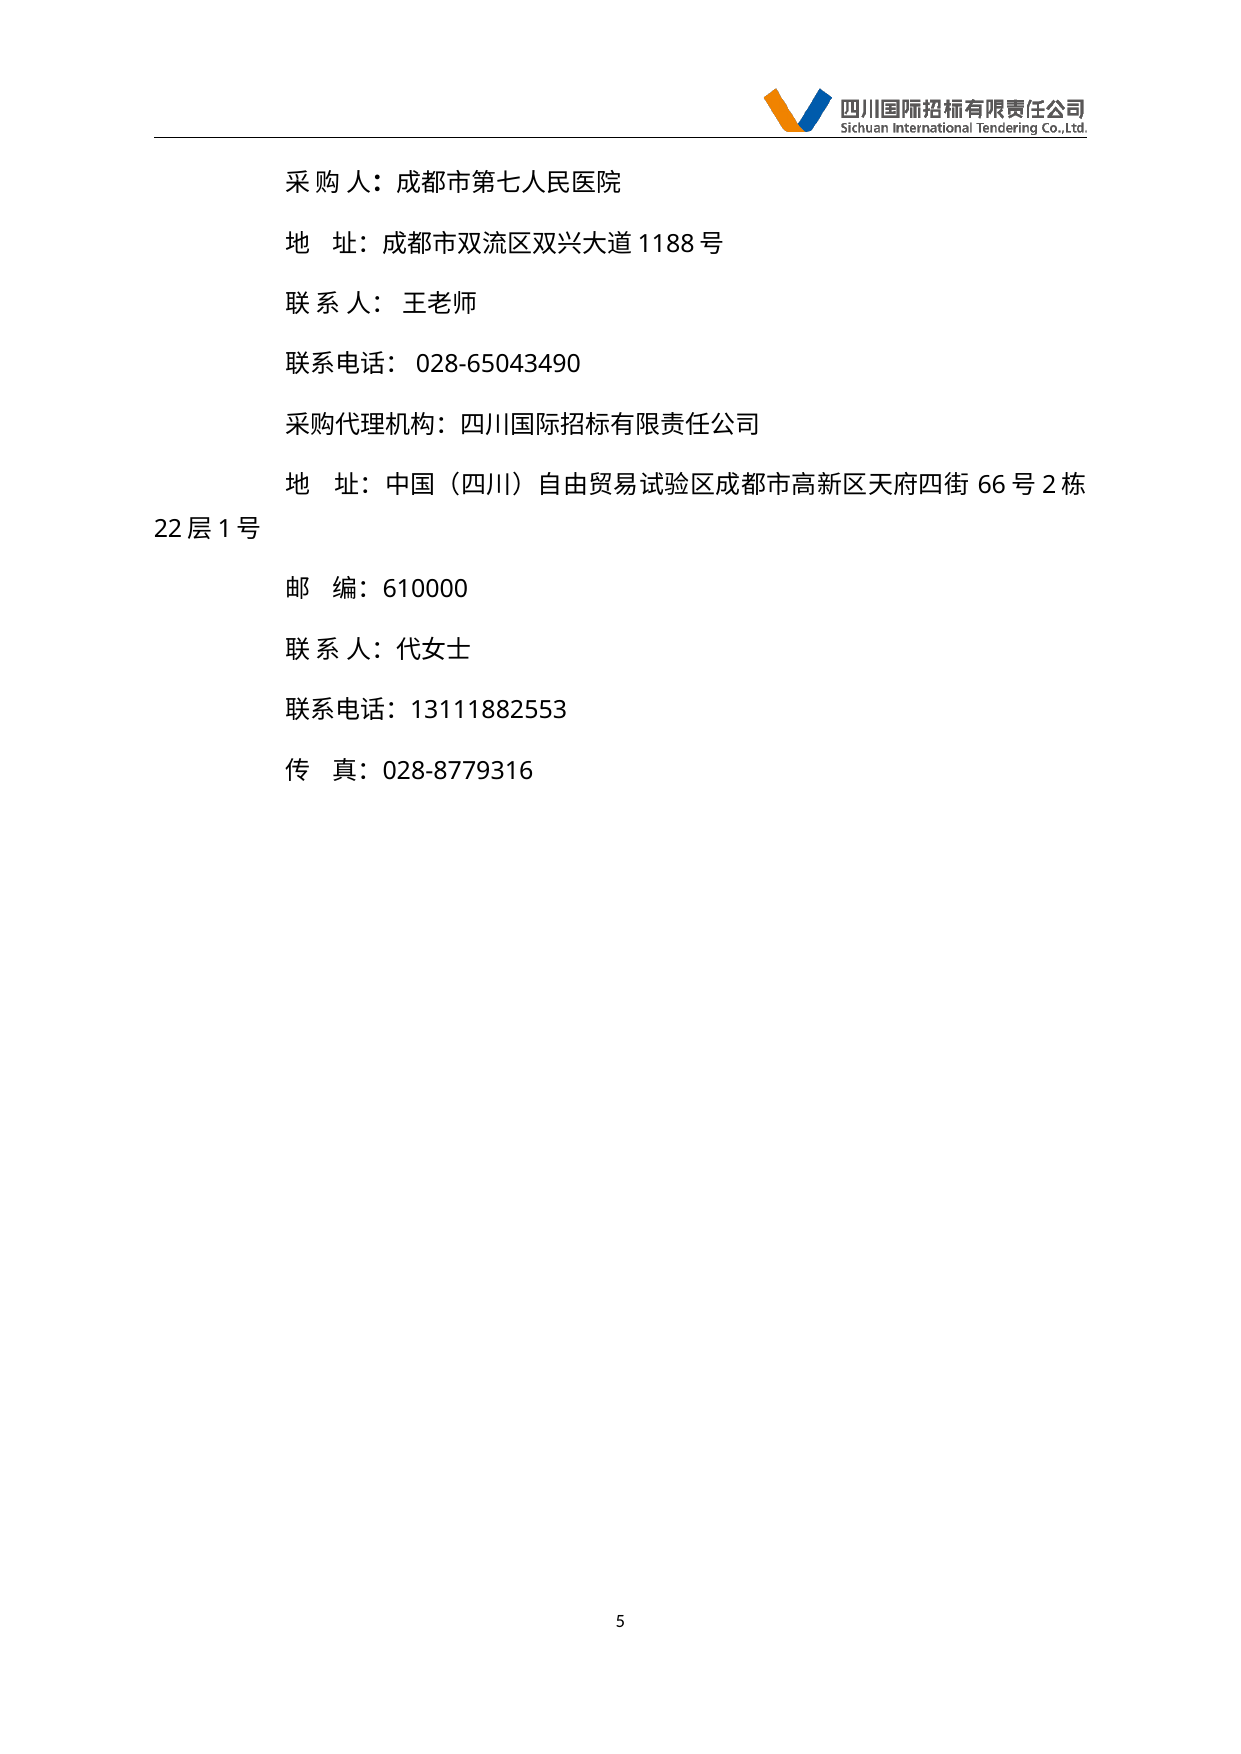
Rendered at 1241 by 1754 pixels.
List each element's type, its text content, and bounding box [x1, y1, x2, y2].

text 邮 编：610000 [153, 563, 1087, 607]
picture [763, 88, 1087, 135]
text 地 址：中国（四川）自由贸易试验区成都市高新区天府四街66号2栋22层1号 [153, 459, 1087, 546]
text 联 系 人： 王老师 [153, 277, 1087, 321]
text 联系电话： 028-65043490 [153, 338, 1087, 382]
text 采购代理机构：四川国际招标有限责任公司 [153, 398, 1087, 442]
text 联 系 人：代女士 [153, 623, 1087, 667]
text 传 真：028-8779316 [153, 744, 1087, 788]
text 采 购 人：成都市第七人民医院 [153, 157, 1087, 200]
text 联系电话：13111882553 [153, 684, 1087, 727]
text 地 址：成都市双流区双兴大道1188号 [153, 217, 1087, 261]
